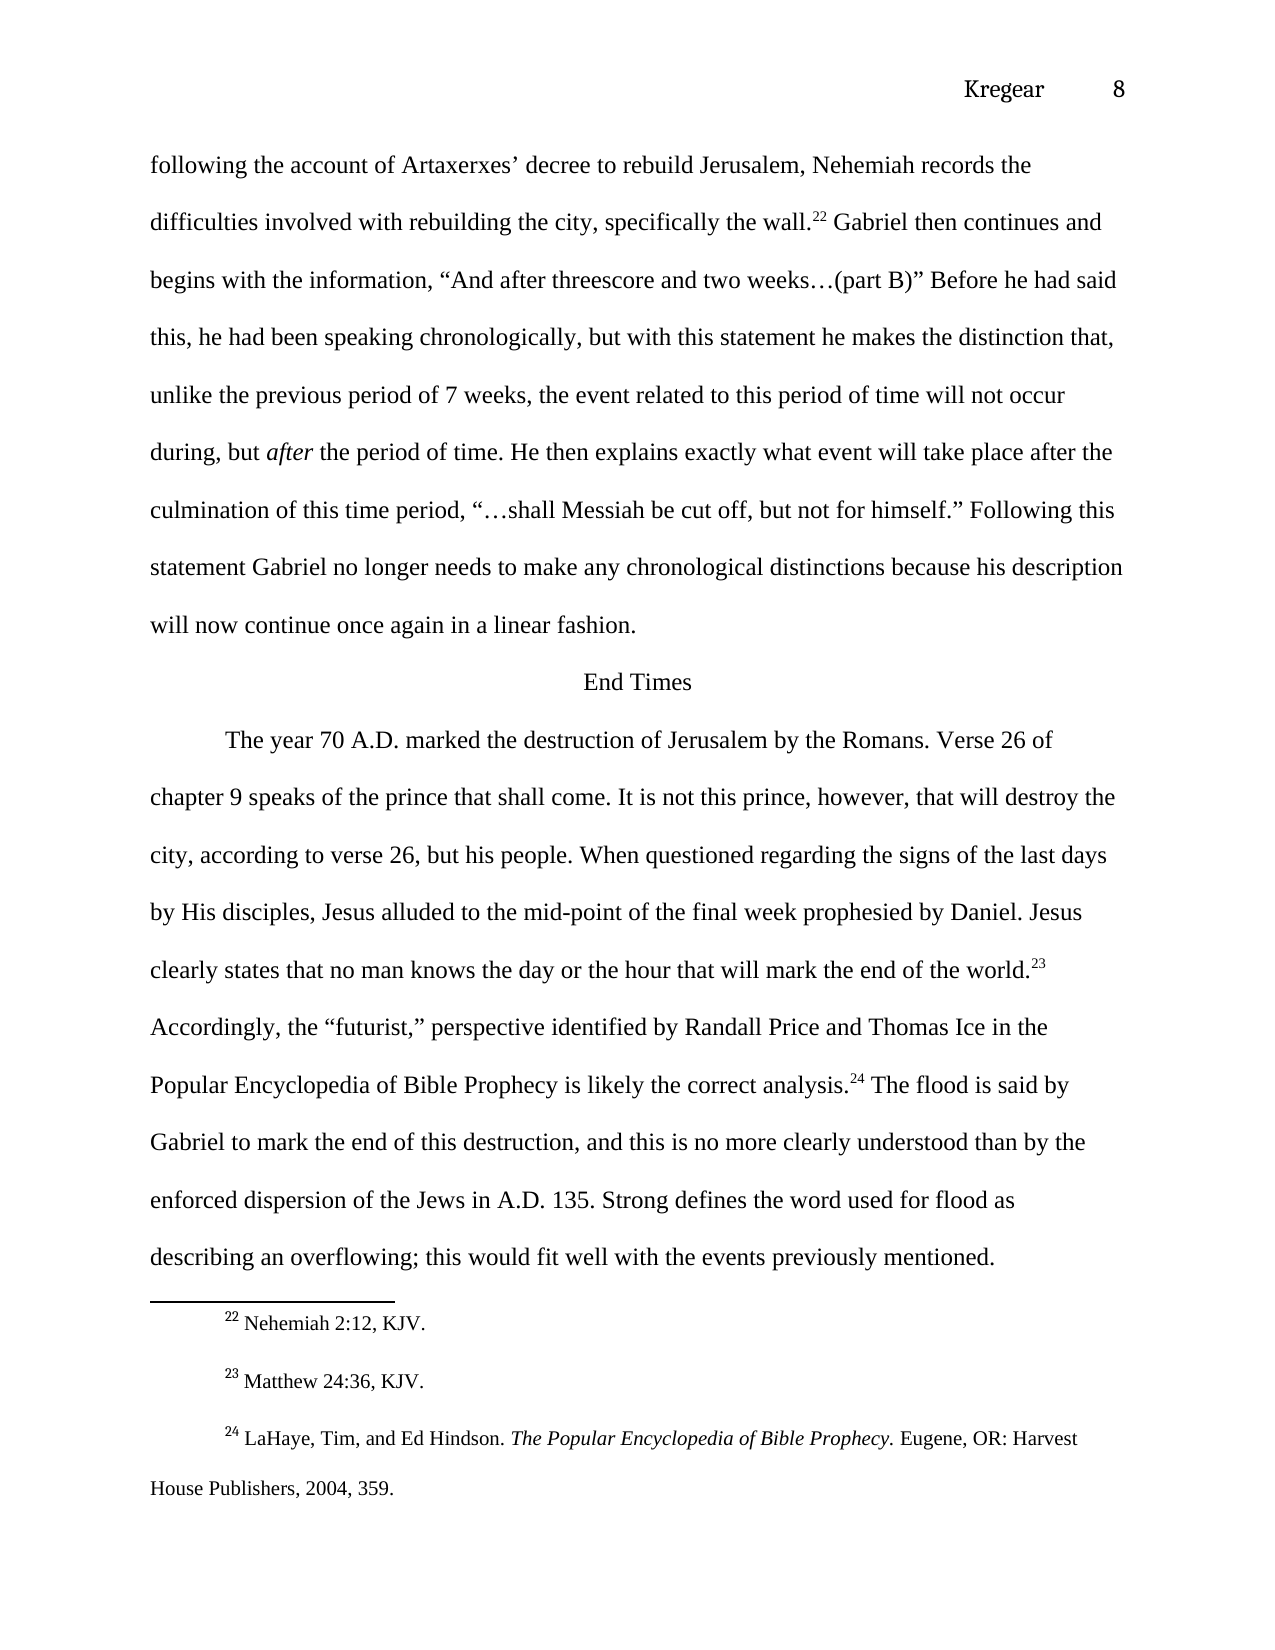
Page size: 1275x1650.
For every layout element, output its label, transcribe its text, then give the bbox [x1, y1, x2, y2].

text The year 70 A.D. marked the destruction of Jerusalem by the Romans. Verse 26 of chapter 9 speaks of the prince that shall come. It is not this prince, however, that will destroy the city, according to verse 26, but his people. When questioned regarding the signs of the last days by His disciples, Jesus alluded to the mid-point of the final week prophesied by Daniel. Jesus clearly states that no man knows the day or the hour that will mark the end of the world. Accordingly, the “futurist,” perspective identified by Randall Price and Thomas Ice in the Popular Encyclopedia of Bible Prophecy is likely the correct analysis. The flood is said by Gabriel to mark the end of this destruction, and this is no more clearly understood than by the enforced dispersion of the Jews in A.D. 135. Strong defines the word used for flood as describing an overflowing; this would fit well with the events previously mentioned. [150, 725, 1125, 1271]
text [150, 150, 1125, 639]
text End Times [150, 667, 1125, 696]
